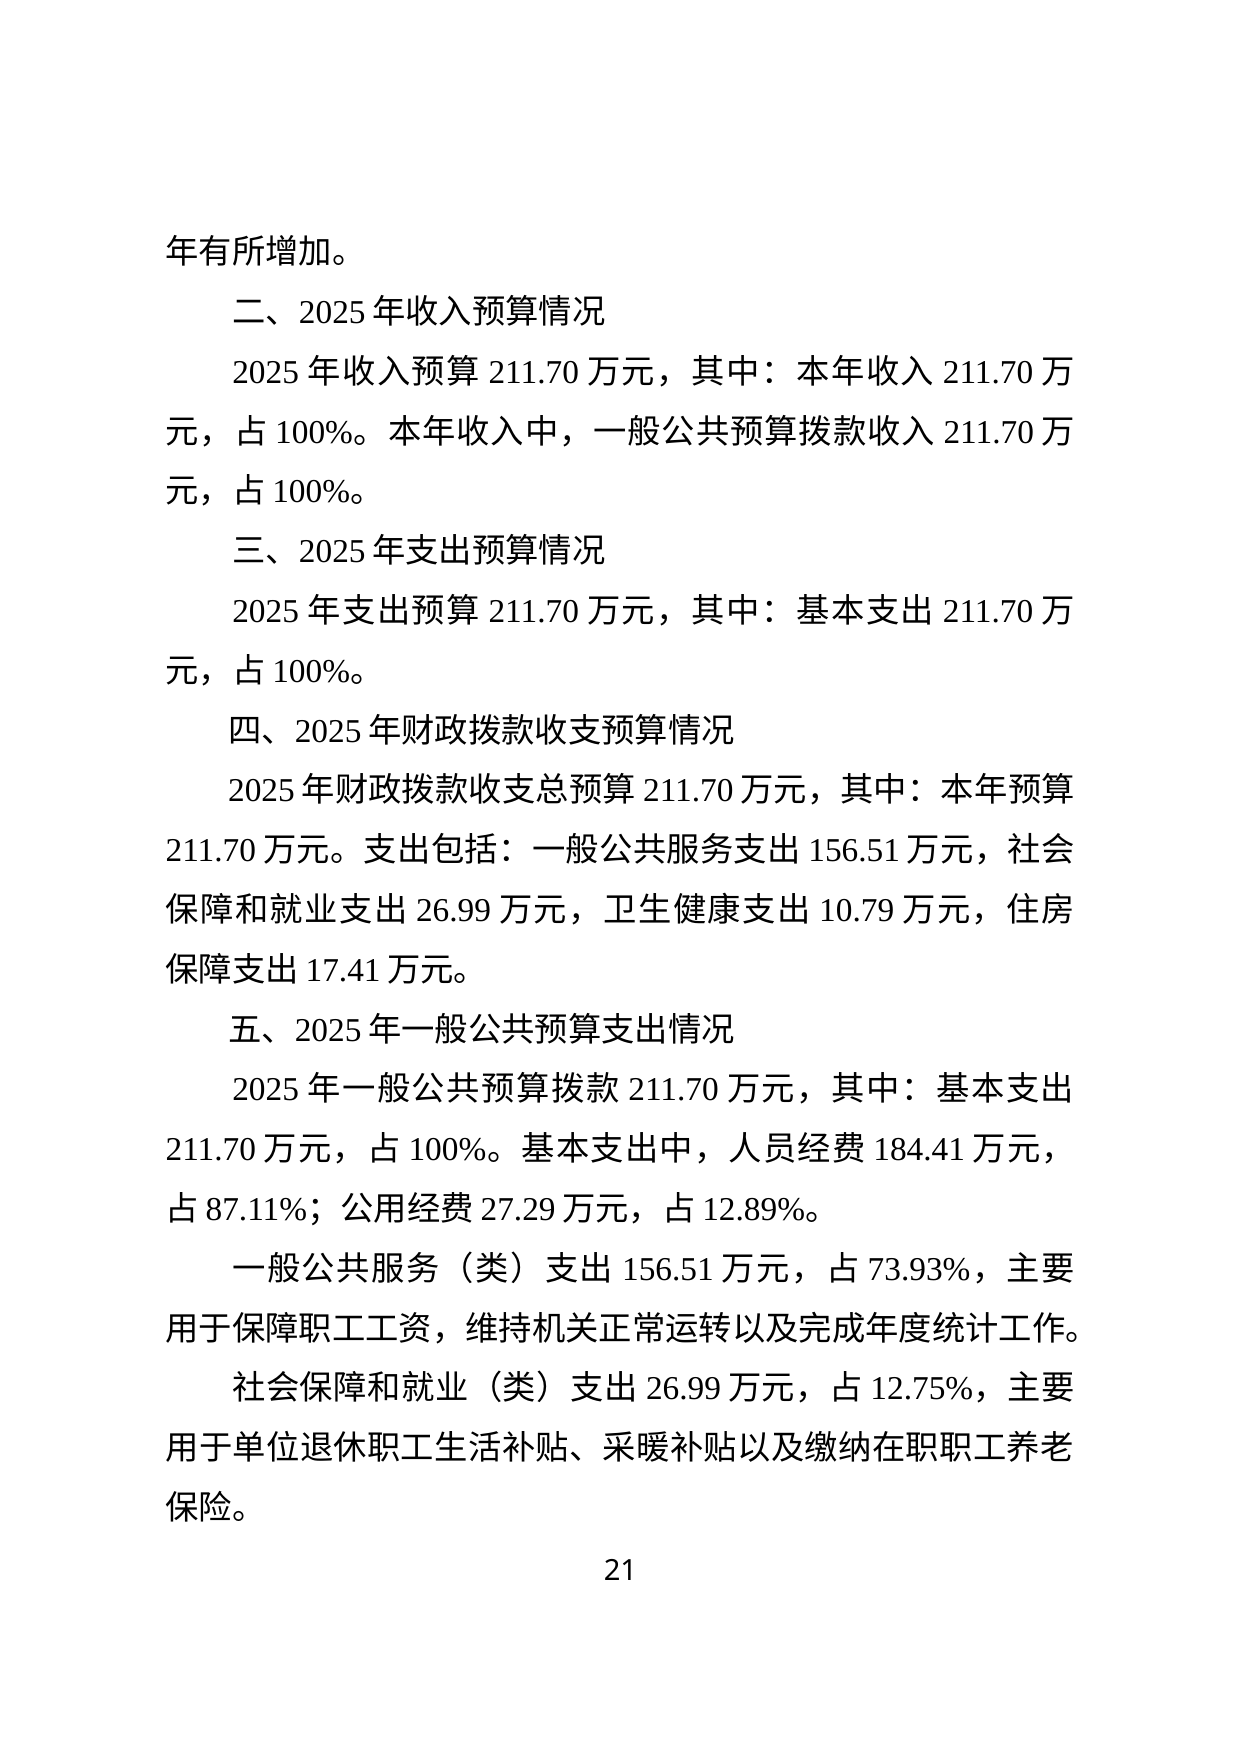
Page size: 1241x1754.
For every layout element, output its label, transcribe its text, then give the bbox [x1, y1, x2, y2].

text 2025年收入预算211.70万元，其中：本年收入211.70万元，占100%。本年收入中，一般公共预算拨款收入211.70万元，占100%。 [165, 339, 1075, 518]
text 五、2025年一般公共预算支出情况 [165, 997, 1075, 1056]
text 四、2025年财政拨款收支预算情况 [165, 698, 1075, 757]
text 二、2025年收入预算情况 [165, 279, 1075, 339]
text 2025年支出预算211.70万元，其中：基本支出211.70万元，占100%。 [165, 578, 1075, 698]
text 2025年财政拨款收支总预算211.70万元，其中：本年预算211.70万元。支出包括：一般公共服务支出156.51万元，社会保障和就业支出26.99万元，卫生健康支出10.79万元，住房保障支出17.41万元。 [165, 757, 1075, 997]
text 一般公共服务（类）支出156.51万元，占73.93%，主要用于保障职工工资，维持机关正常运转以及完成年度统计工作。 [165, 1236, 1075, 1355]
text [165, 219, 1075, 279]
text 三、2025年支出预算情况 [165, 518, 1075, 578]
text 2025年一般公共预算拨款211.70万元，其中：基本支出211.70万元，占100%。基本支出中，人员经费184.41万元，占87.11%；公用经费27.29万元，占12.89%。 [165, 1056, 1075, 1236]
text 社会保障和就业（类）支出26.99万元，占12.75%，主要用于单位退休职工生活补贴、采暖补贴以及缴纳在职职工养老保险。 [165, 1355, 1075, 1535]
